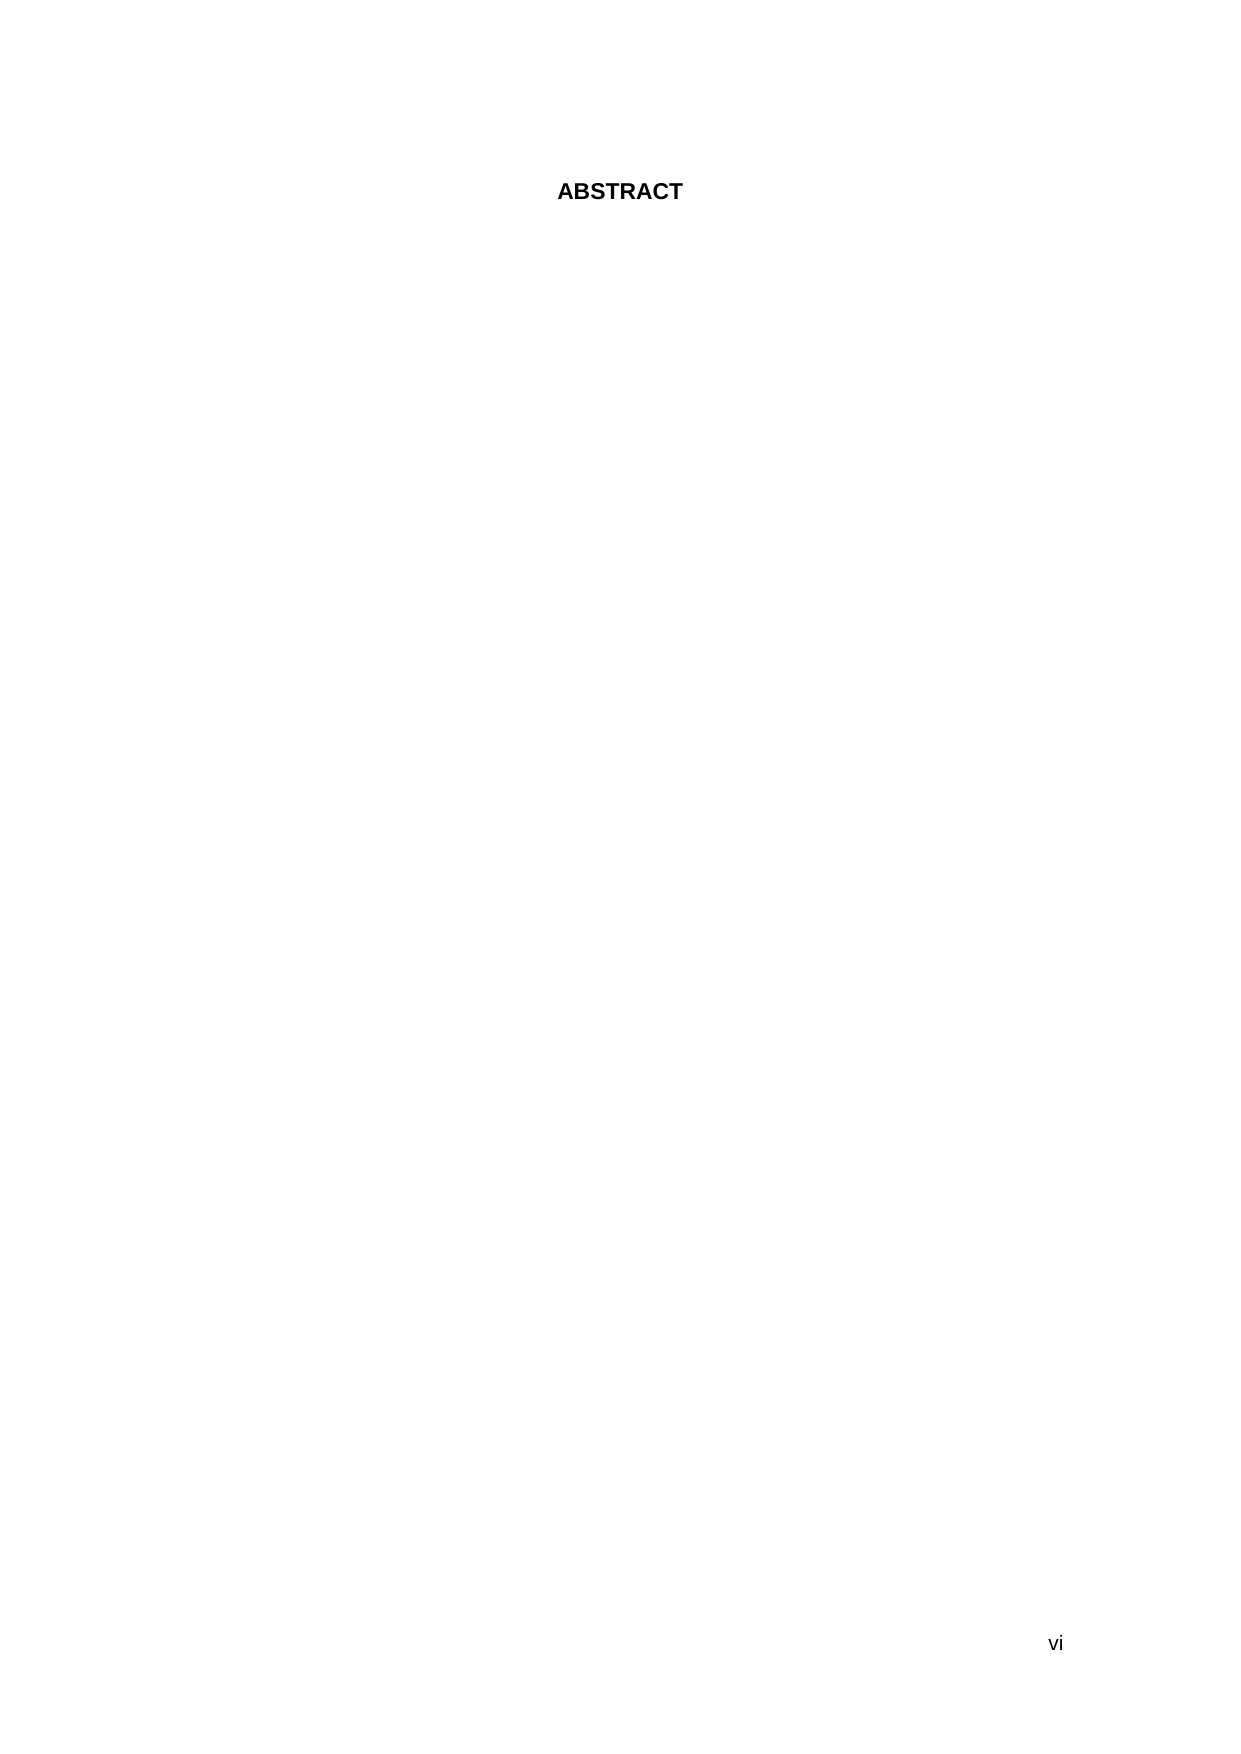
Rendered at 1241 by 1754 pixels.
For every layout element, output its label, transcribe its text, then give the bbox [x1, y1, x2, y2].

text ABSTRACT [177, 178, 1063, 204]
